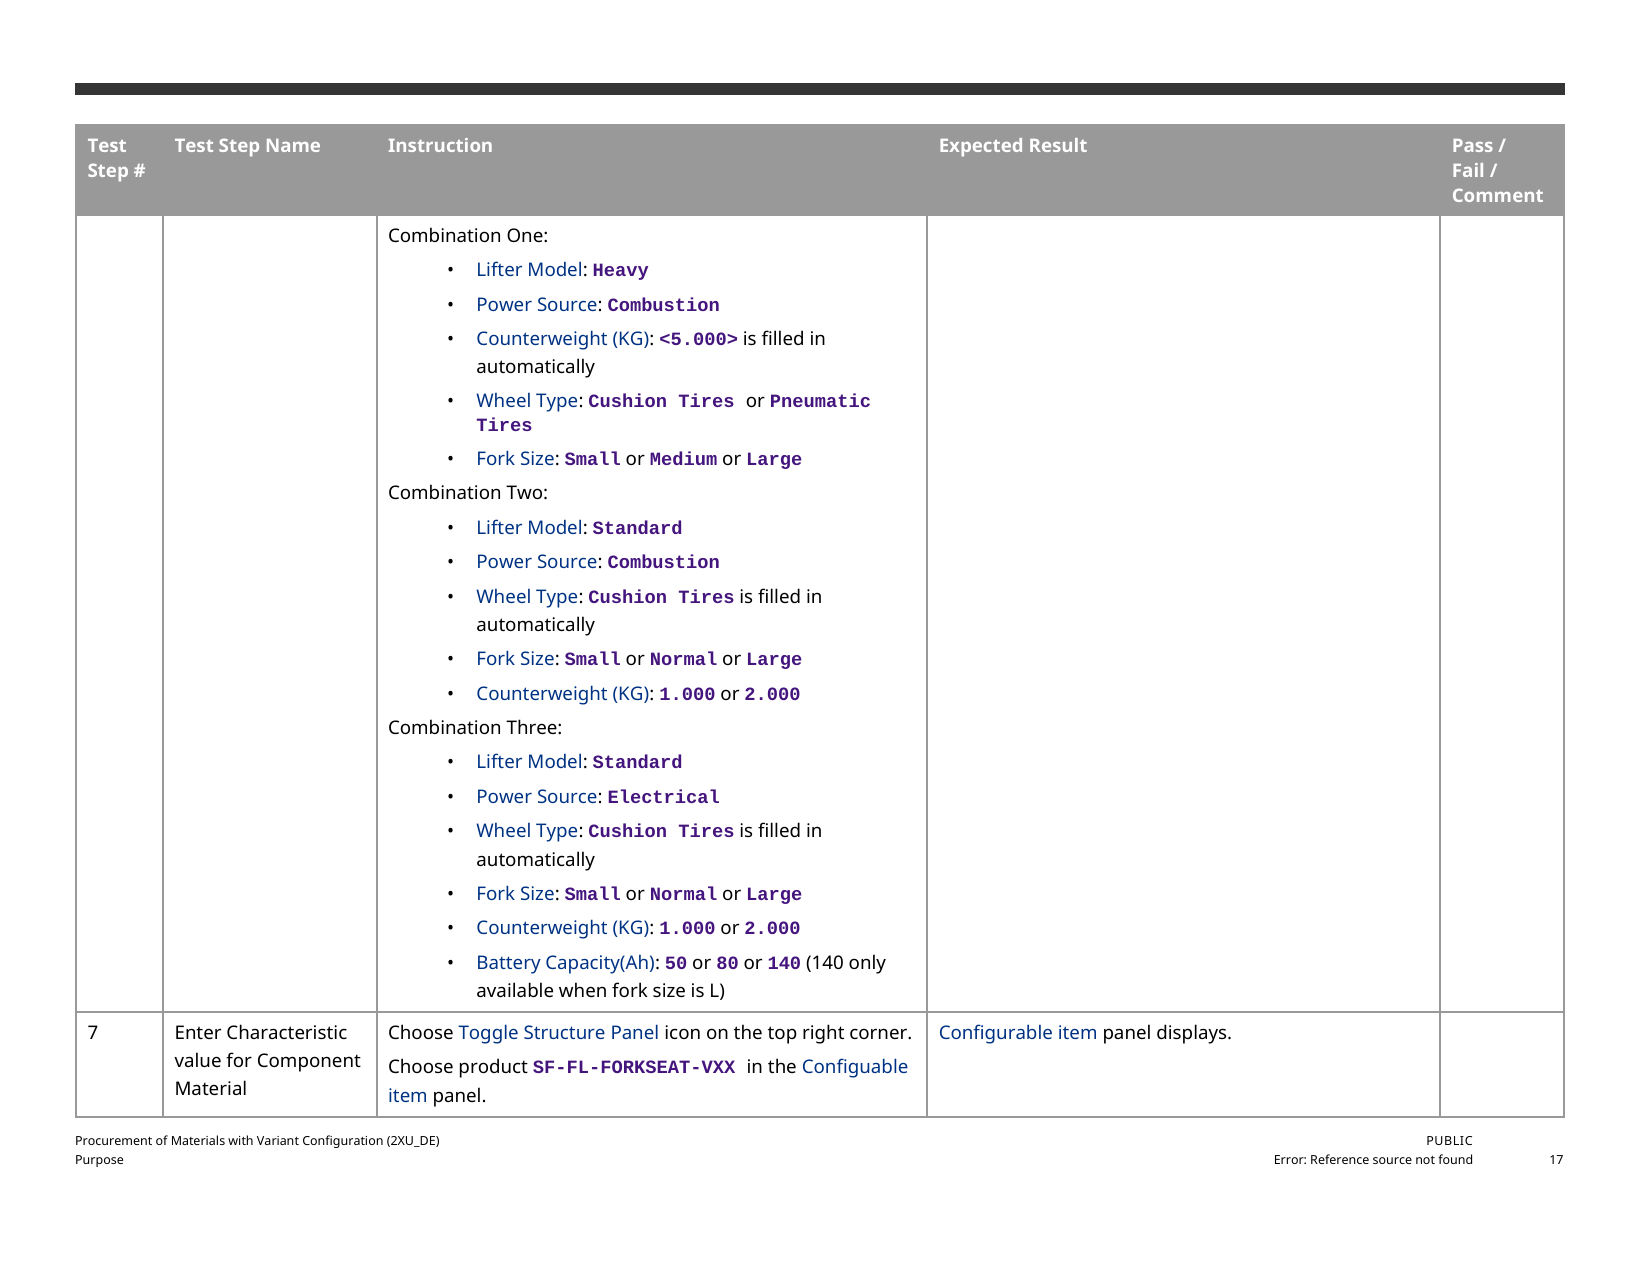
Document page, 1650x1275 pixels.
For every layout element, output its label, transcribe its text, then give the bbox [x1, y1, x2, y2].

table_header Test Step Name [164, 126, 376, 214]
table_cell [164, 216, 376, 1011]
table_header Expected Result [928, 126, 1439, 214]
table_cell [1441, 1013, 1563, 1116]
table_header Test Step # [77, 126, 162, 214]
table_cell [928, 216, 1439, 1011]
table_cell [164, 1013, 376, 1116]
table_cell Configurable item panel displays. [928, 1013, 1439, 1116]
table_cell 7 [77, 1013, 162, 1116]
table_cell [1441, 216, 1563, 1011]
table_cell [378, 216, 926, 1011]
table_cell 6 [77, 216, 162, 1011]
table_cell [378, 1013, 926, 1116]
table_header Instruction [378, 126, 926, 214]
table_header Pass / Fail / Comment [1441, 126, 1563, 214]
